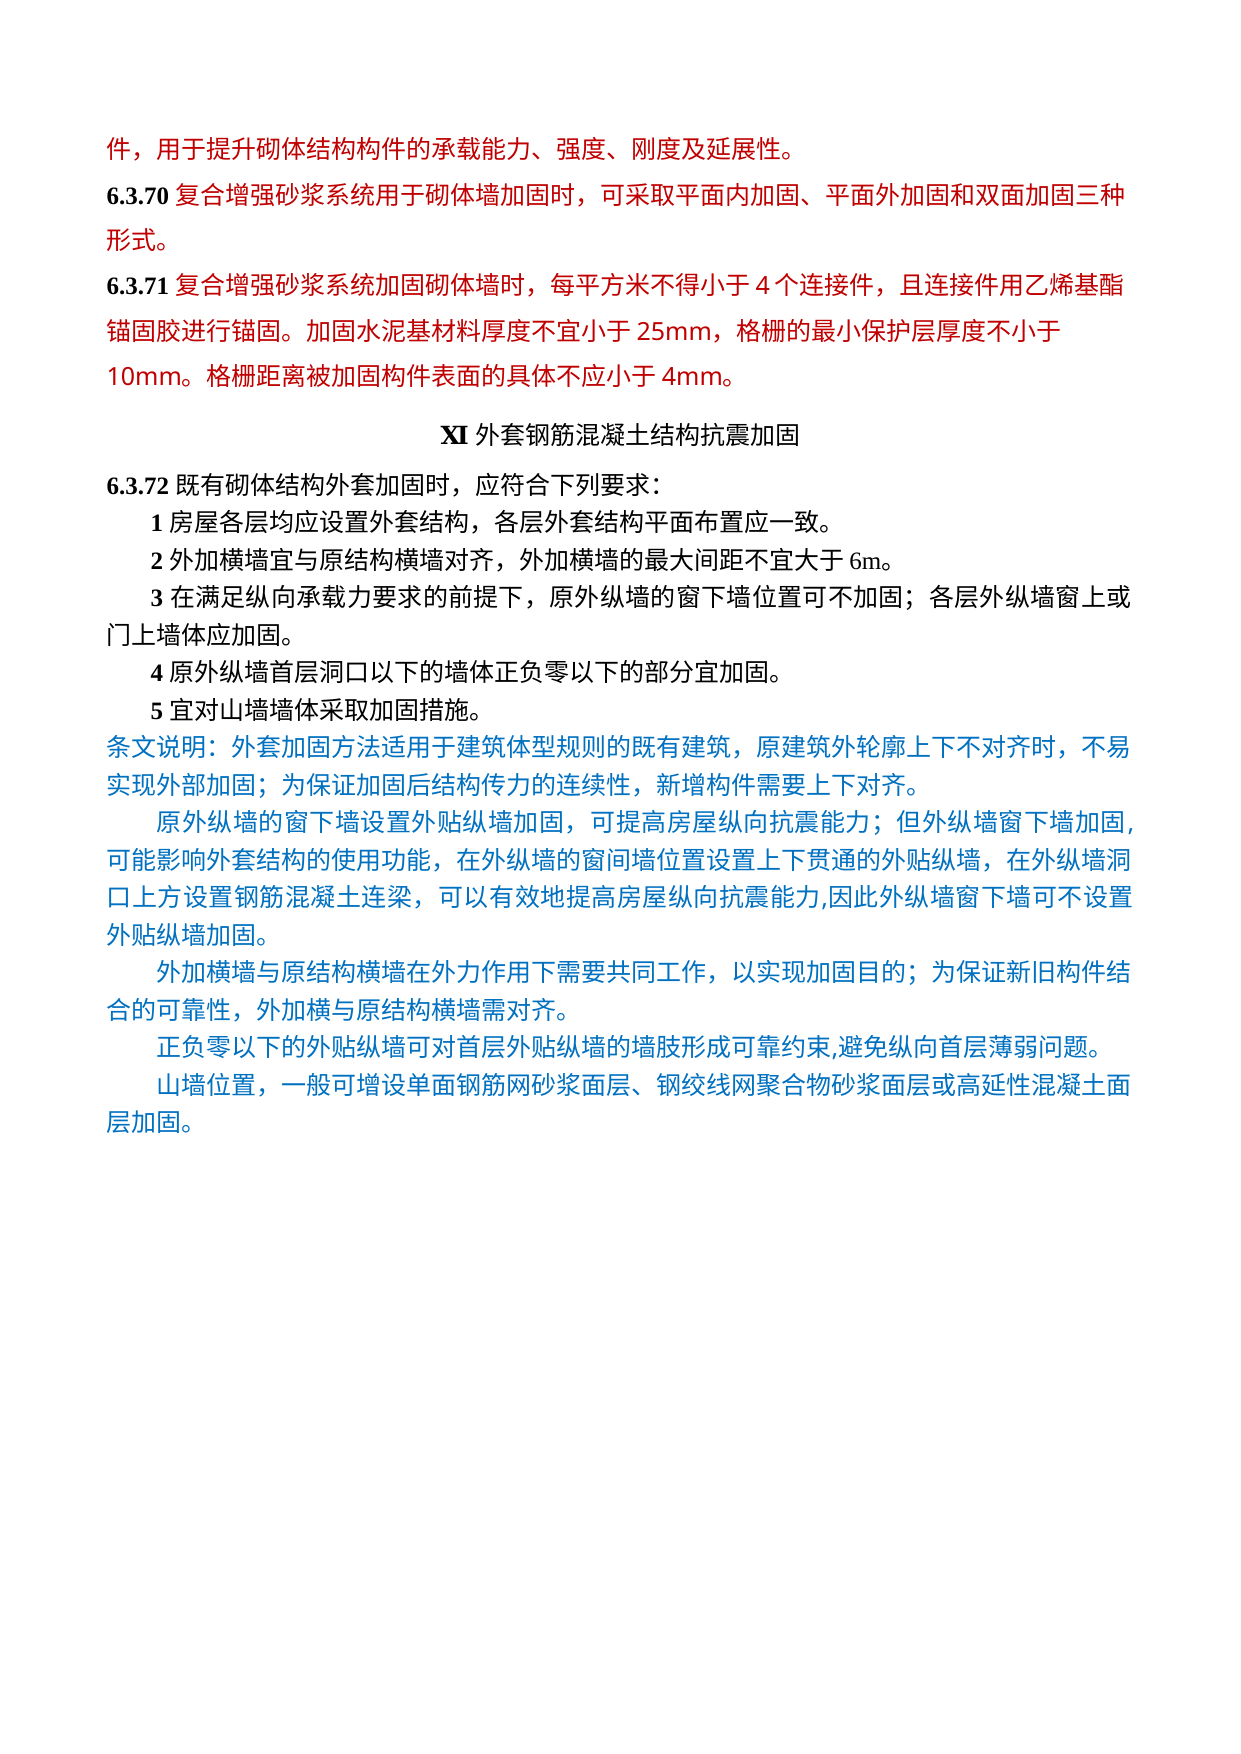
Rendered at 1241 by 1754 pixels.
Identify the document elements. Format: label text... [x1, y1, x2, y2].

text 正负零以下的外贴纵墙可对首层外贴纵墙的墙肢形成可靠约束,避免纵向首层薄弱问题。 [106, 1027, 1134, 1064]
text 4 原外纵墙首层洞口以下的墙体正负零以下的部分宜加固。 [106, 652, 1134, 689]
text 条文说明：外套加固方法适用于建筑体型规则的既有建筑，原建筑外轮廓上下不对齐时，不易实现外部加固；为保证加固后结构传力的连续性，新增构件需要上下对齐。 [106, 727, 1134, 802]
list 6.3.71 复合增强砂浆系统加固砌体墙时，每平方米不得小于4个连接件，且连接件用乙烯基酯锚固胶进行锚固。加固水泥基材料厚度不宜小于25mm，格栅的最小保护层厚度不小于10mm。格栅距离被加固构件表面的具体不应小于4mm。 [106, 266, 1134, 393]
text 1 房屋各层均应设置外套结构，各层外套结构平面布置应一致。 [106, 502, 1134, 539]
text 山墙位置，一般可增设单面钢筋网砂浆面层、钢绞线网聚合物砂浆面层或高延性混凝土面层加固。 [106, 1064, 1134, 1139]
list 6.3.70 复合增强砂浆系统用于砌体墙加固时，可采取平面内加固、平面外加固和双面加固三种形式。 [106, 175, 1134, 257]
text 原外纵墙的窗下墙设置外贴纵墙加固，可提高房屋纵向抗震能力；但外纵墙窗下墙加固,可能影响外套结构的使用功能，在外纵墙的窗间墙位置设置上下贯通的外贴纵墙，在外纵墙洞口上方设置钢筋混凝土连梁，可以有效地提高房屋纵向抗震能力,因此外纵墙窗下墙可不设置外贴纵墙加固。 [106, 802, 1134, 952]
text 3 在满足纵向承载力要求的前提下，原外纵墙的窗下墙位置可不加固；各层外纵墙窗上或门上墙体应加固。 [106, 577, 1134, 652]
text 外加横墙与原结构横墙在外力作用下需要共同工作，以实现加固目的；为保证新旧构件结合的可靠性，外加横与原结构横墙需对齐。 [106, 952, 1134, 1027]
text 2 外加横墙宜与原结构横墙对齐，外加横墙的最大间距不宜大于6m。 [106, 539, 1134, 577]
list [106, 130, 1134, 166]
text 5 宜对山墙墙体采取加固措施。 [106, 689, 1134, 727]
text Ⅺ 外套钢筋混凝土结构抗震加固 [106, 414, 1134, 452]
text 6.3.72 既有砌体结构外套加固时，应符合下列要求： [106, 464, 1134, 502]
